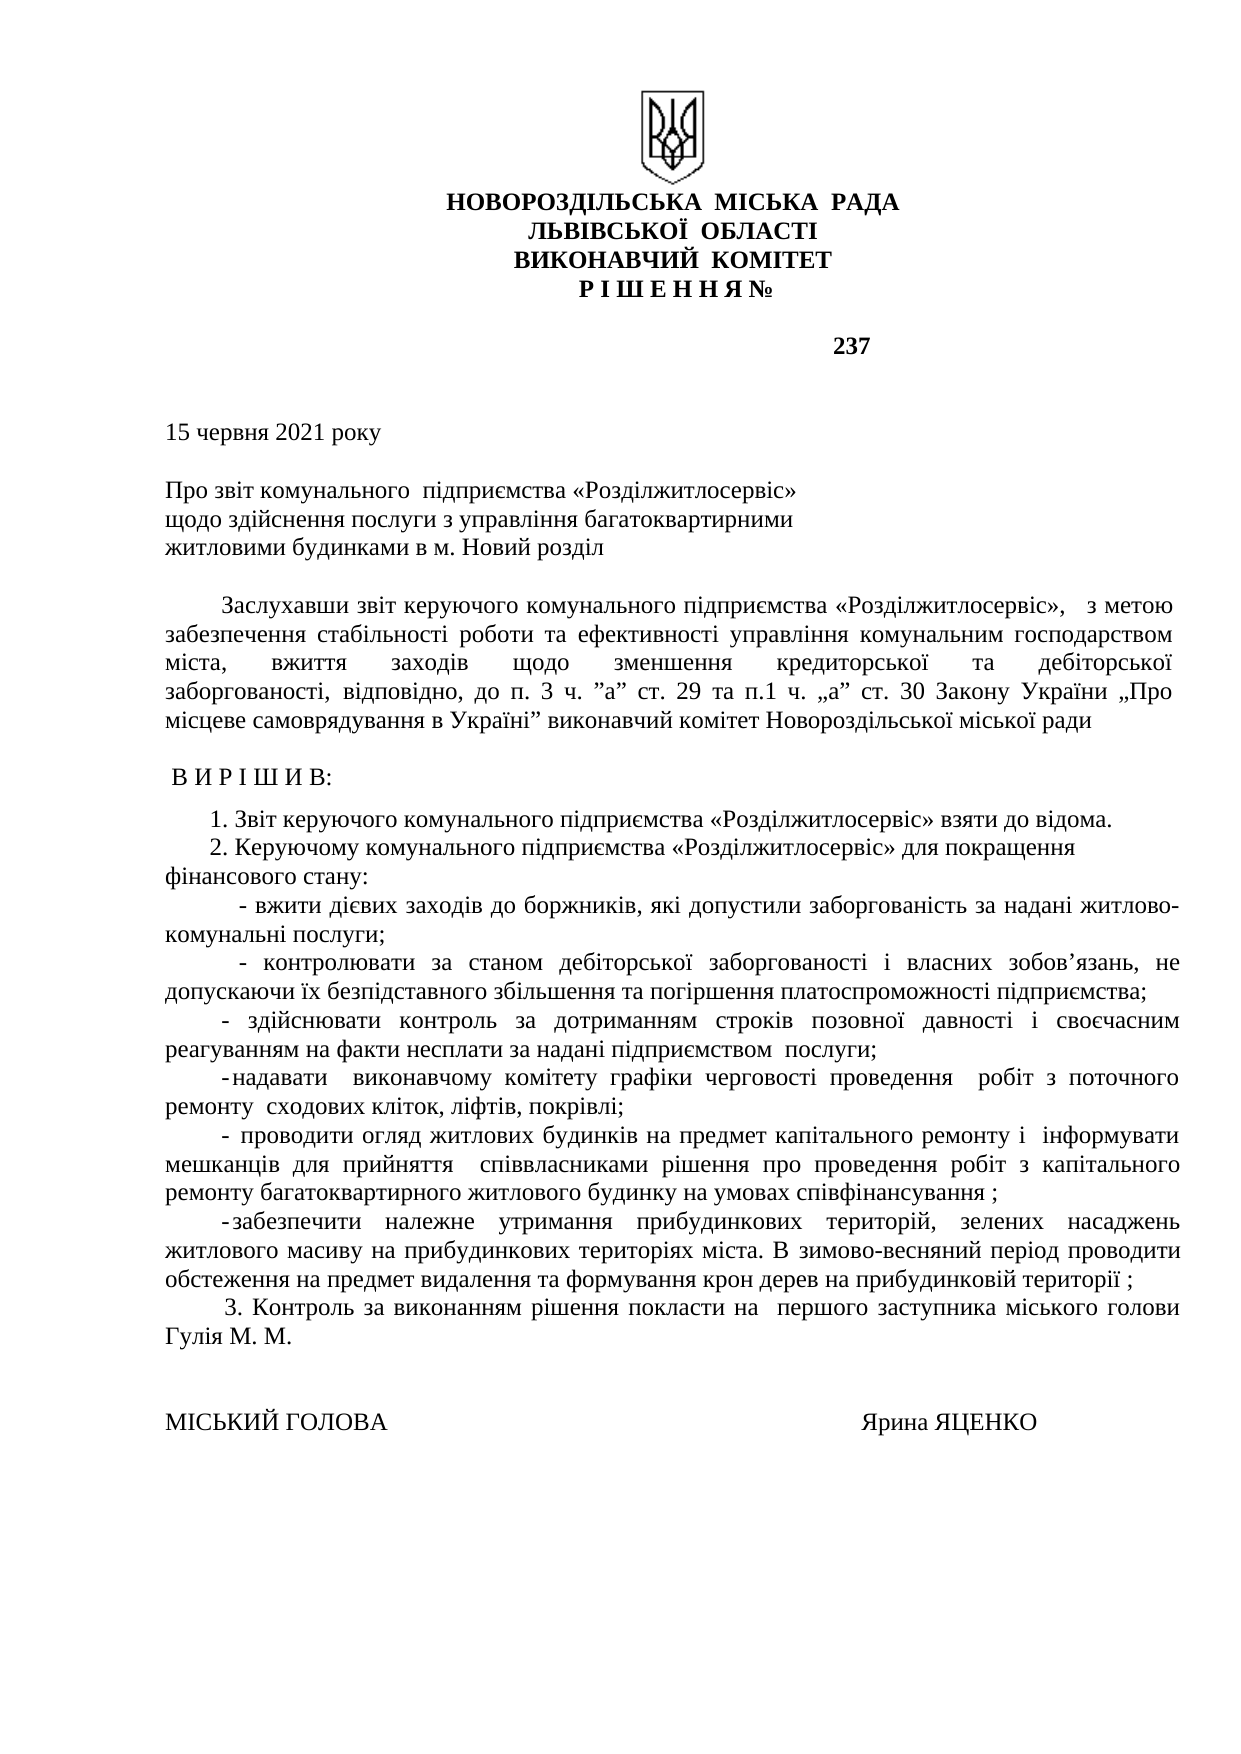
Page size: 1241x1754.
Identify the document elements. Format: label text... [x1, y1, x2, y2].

text 237 [165, 331, 1181, 360]
text ЛЬВІВСЬКОЇ ОБЛАСТІ [165, 216, 1181, 245]
text НОВОРОЗДІЛЬСЬКА МІСЬКА РАДА [165, 187, 1181, 216]
text Р І Ш Е Н Н Я № [165, 274, 1181, 302]
text МІСЬКИЙ ГОЛОВА Ярина ЯЦЕНКО [165, 1407, 1181, 1436]
text Заслухавши звіт керуючого комунального підприємства «Розділжитлосервіс», з метою забезпечення стабільності роботи та ефективності управління комунальним господарством міста, вжиття заходів щодо зменшення кредиторської та дебіторської заборгованості, відповідно, до п. 3 ч. ”а” ст. 29 та п.1 ч. „а” ст. 30 Закону України „Про місцеве самоврядування в Україні” виконавчий комітет Новороздільської міської ради [165, 590, 1173, 734]
text В И Р І Ш И В: [165, 762, 1181, 791]
list забезпечити належне утримання прибудинкових територій, зелених насаджень житлового масиву на прибудинкових територіях міста. В зимово-весняний період проводити обстеження на предмет видалення та формування крон дерев на прибудинковій території ; [165, 1235, 1181, 1292]
text житловими будинками в м. Новий розділ [165, 532, 1181, 561]
text - здійснювати контроль за дотриманням строків позовної давності і своєчасним реагуванням на факти несплати за надані підприємством послуги; [165, 1005, 1181, 1062]
text 2. Керуючому комунального підприємства «Розділжитлосервіс» для покращення фінансового стану: [165, 832, 1181, 890]
text 1. Звіт керуючого комунального підприємства «Розділжитлосервіс» взяти до відома. [165, 804, 1181, 832]
picture [579, 88, 767, 188]
text - вжити дієвих заходів до боржників, які допустили заборгованість за надані житлово-комунальні послуги; [165, 890, 1181, 947]
text Про звіт комунального підприємства «Розділжитлосервіс» [165, 475, 1181, 504]
text 15 червня 2021 року [165, 417, 1181, 446]
list проводити огляд житлових будинків на предмет капітального ремонту і інформувати мешканців для прийняття співвласниками рішення про проведення робіт з капітального ремонту багатоквартирного житлового будинку на умовах співфінансування ; [165, 1120, 1181, 1206]
text щодо здійснення послуги з управління багатоквартирними [165, 504, 1181, 532]
text ВИКОНАВЧИЙ КОМІТЕТ [165, 245, 1181, 274]
text 3. Контроль за виконанням рішення покласти на першого заступника міського голови Гулія М. М. [165, 1292, 1181, 1350]
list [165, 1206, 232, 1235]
text - контролювати за станом дебіторської заборгованості і власних зобов’язань, не допускаючи їх безпідставного збільшення та погіршення платоспроможності підприємства; [165, 947, 1181, 1005]
list надавати виконавчому комітету графіки черговості проведення робіт з поточного ремонту сходових кліток, ліфтів, покрівлі; [165, 1062, 1181, 1120]
